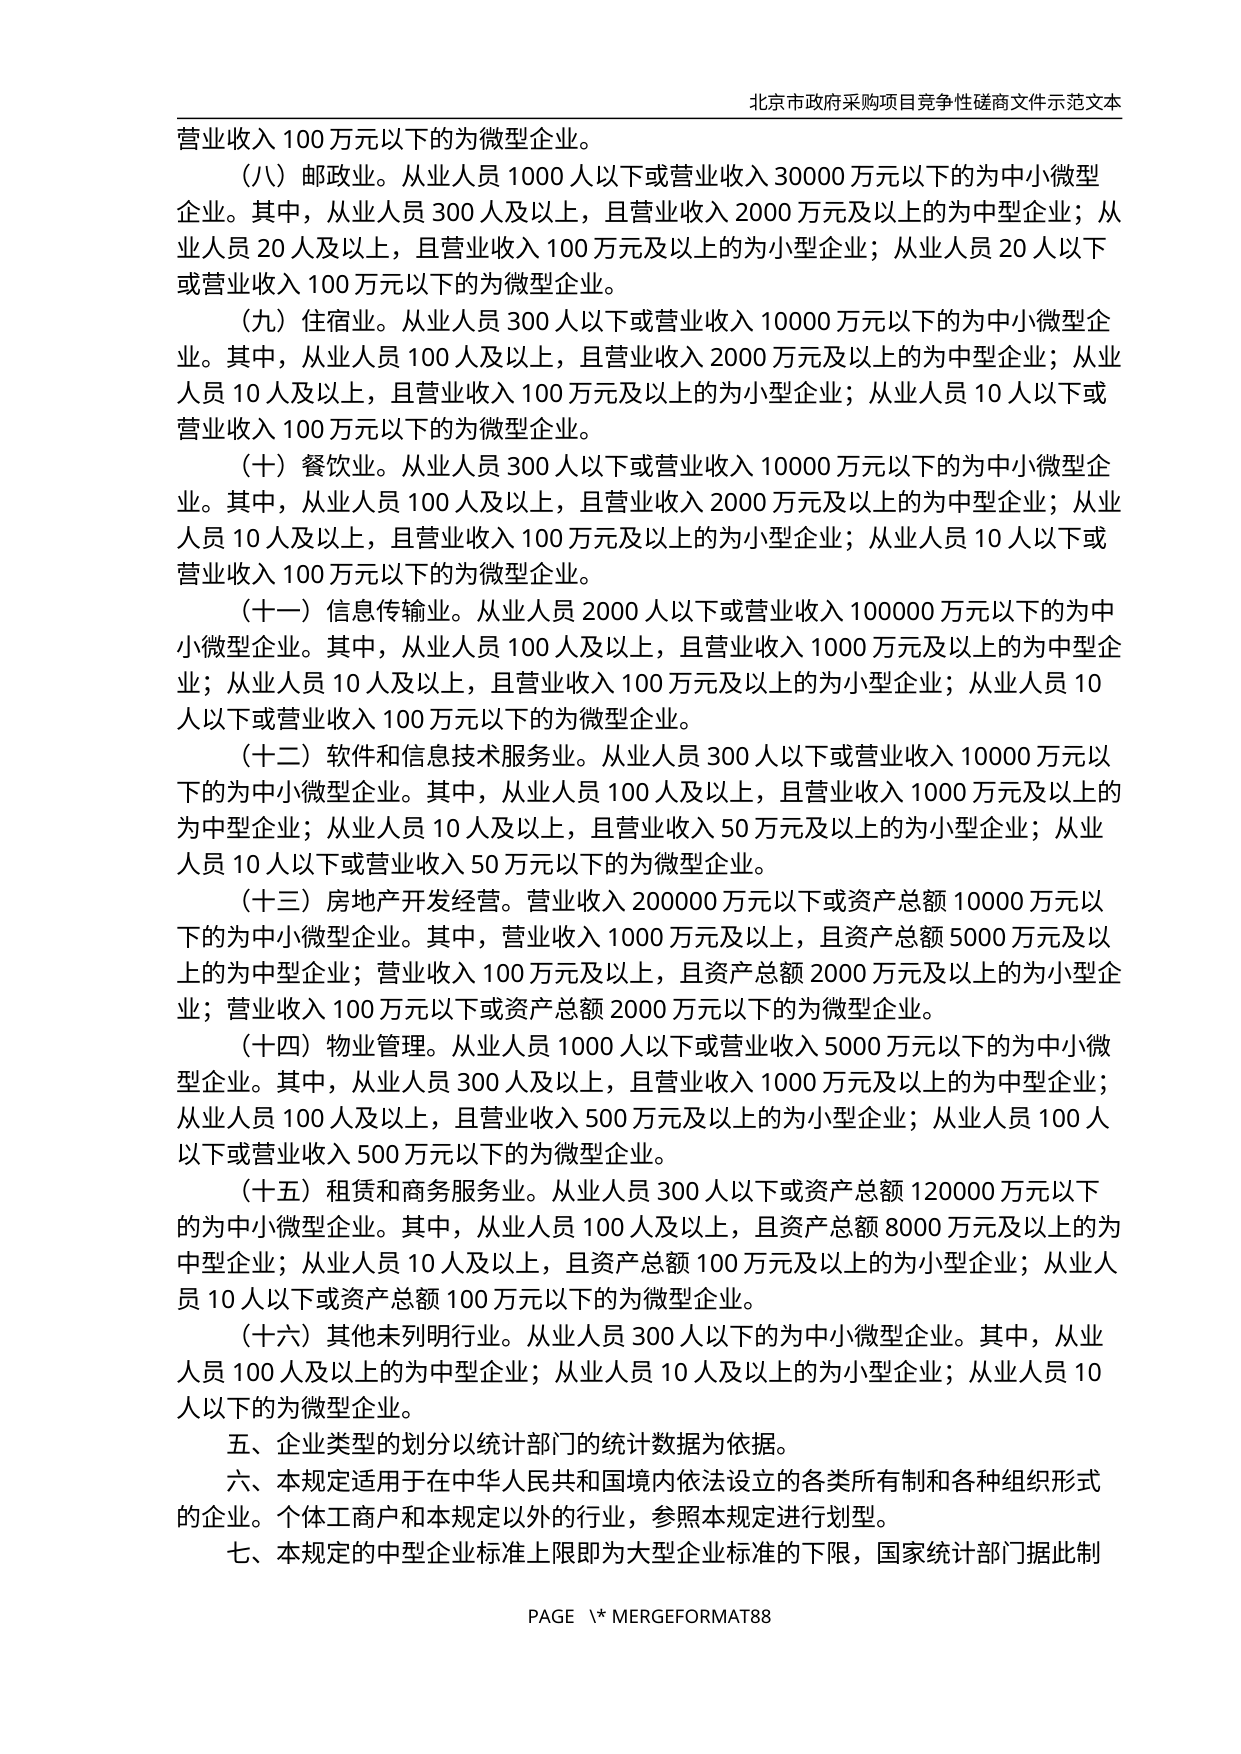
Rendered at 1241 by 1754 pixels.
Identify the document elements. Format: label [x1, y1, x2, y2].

text [177, 120, 1122, 1570]
